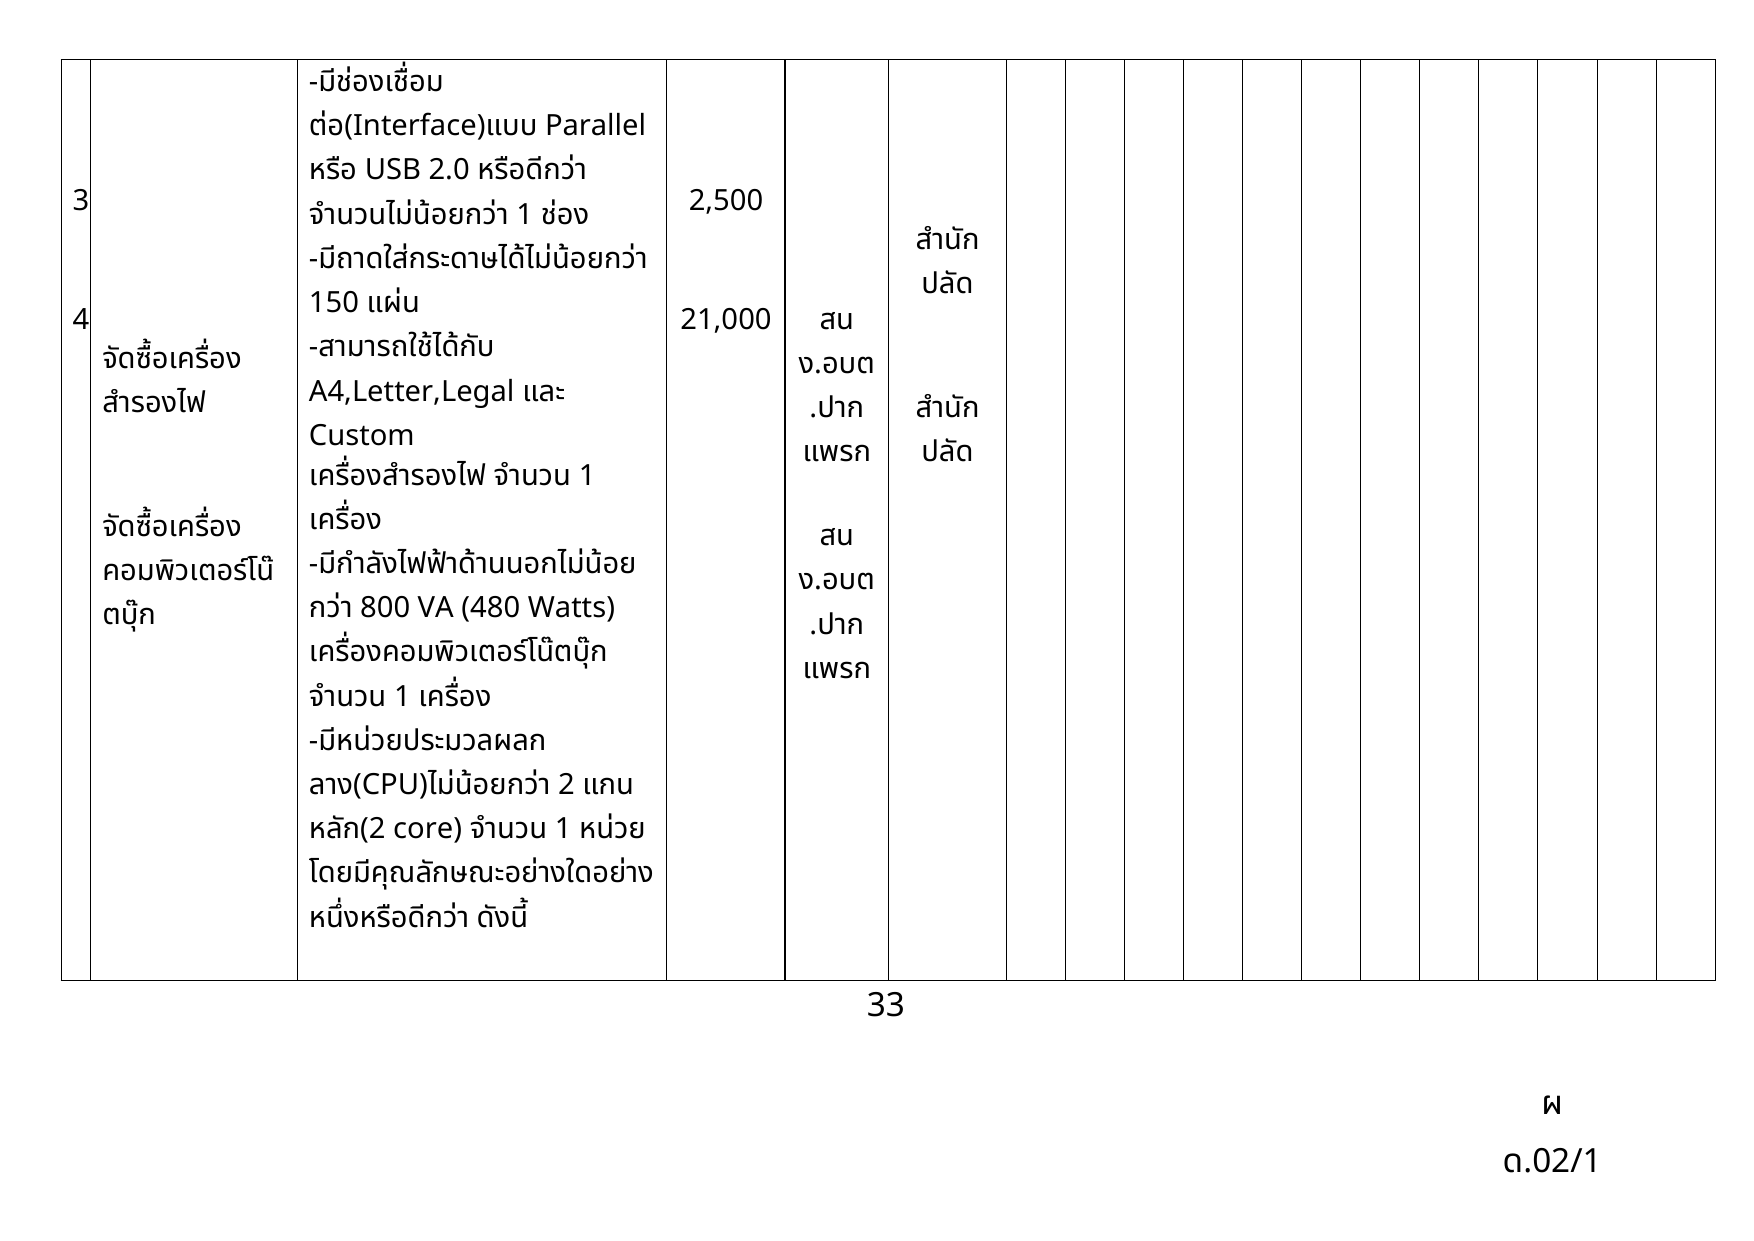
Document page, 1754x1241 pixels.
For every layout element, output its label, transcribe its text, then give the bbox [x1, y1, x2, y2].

table_cell [1538, 60, 1597, 980]
table_cell [1302, 60, 1360, 980]
table_cell [1125, 60, 1183, 980]
table_cell [1420, 60, 1478, 980]
table_cell [1598, 60, 1656, 980]
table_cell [298, 60, 666, 980]
table_cell [1361, 60, 1419, 980]
table_cell [1007, 60, 1065, 980]
table_cell 2 3 4 [62, 60, 90, 980]
table_cell [1657, 60, 1715, 980]
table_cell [889, 60, 1006, 980]
table_cell [1184, 60, 1242, 980]
text 33 [150, 981, 1604, 1026]
table_cell 2,500 2,500 21,000 [667, 60, 784, 980]
table_cell [1479, 60, 1537, 980]
text ผด.02/1 [1500, 1079, 1604, 1187]
table_cell [1243, 60, 1301, 980]
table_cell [786, 60, 888, 980]
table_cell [91, 60, 297, 980]
table_cell [1066, 60, 1124, 980]
